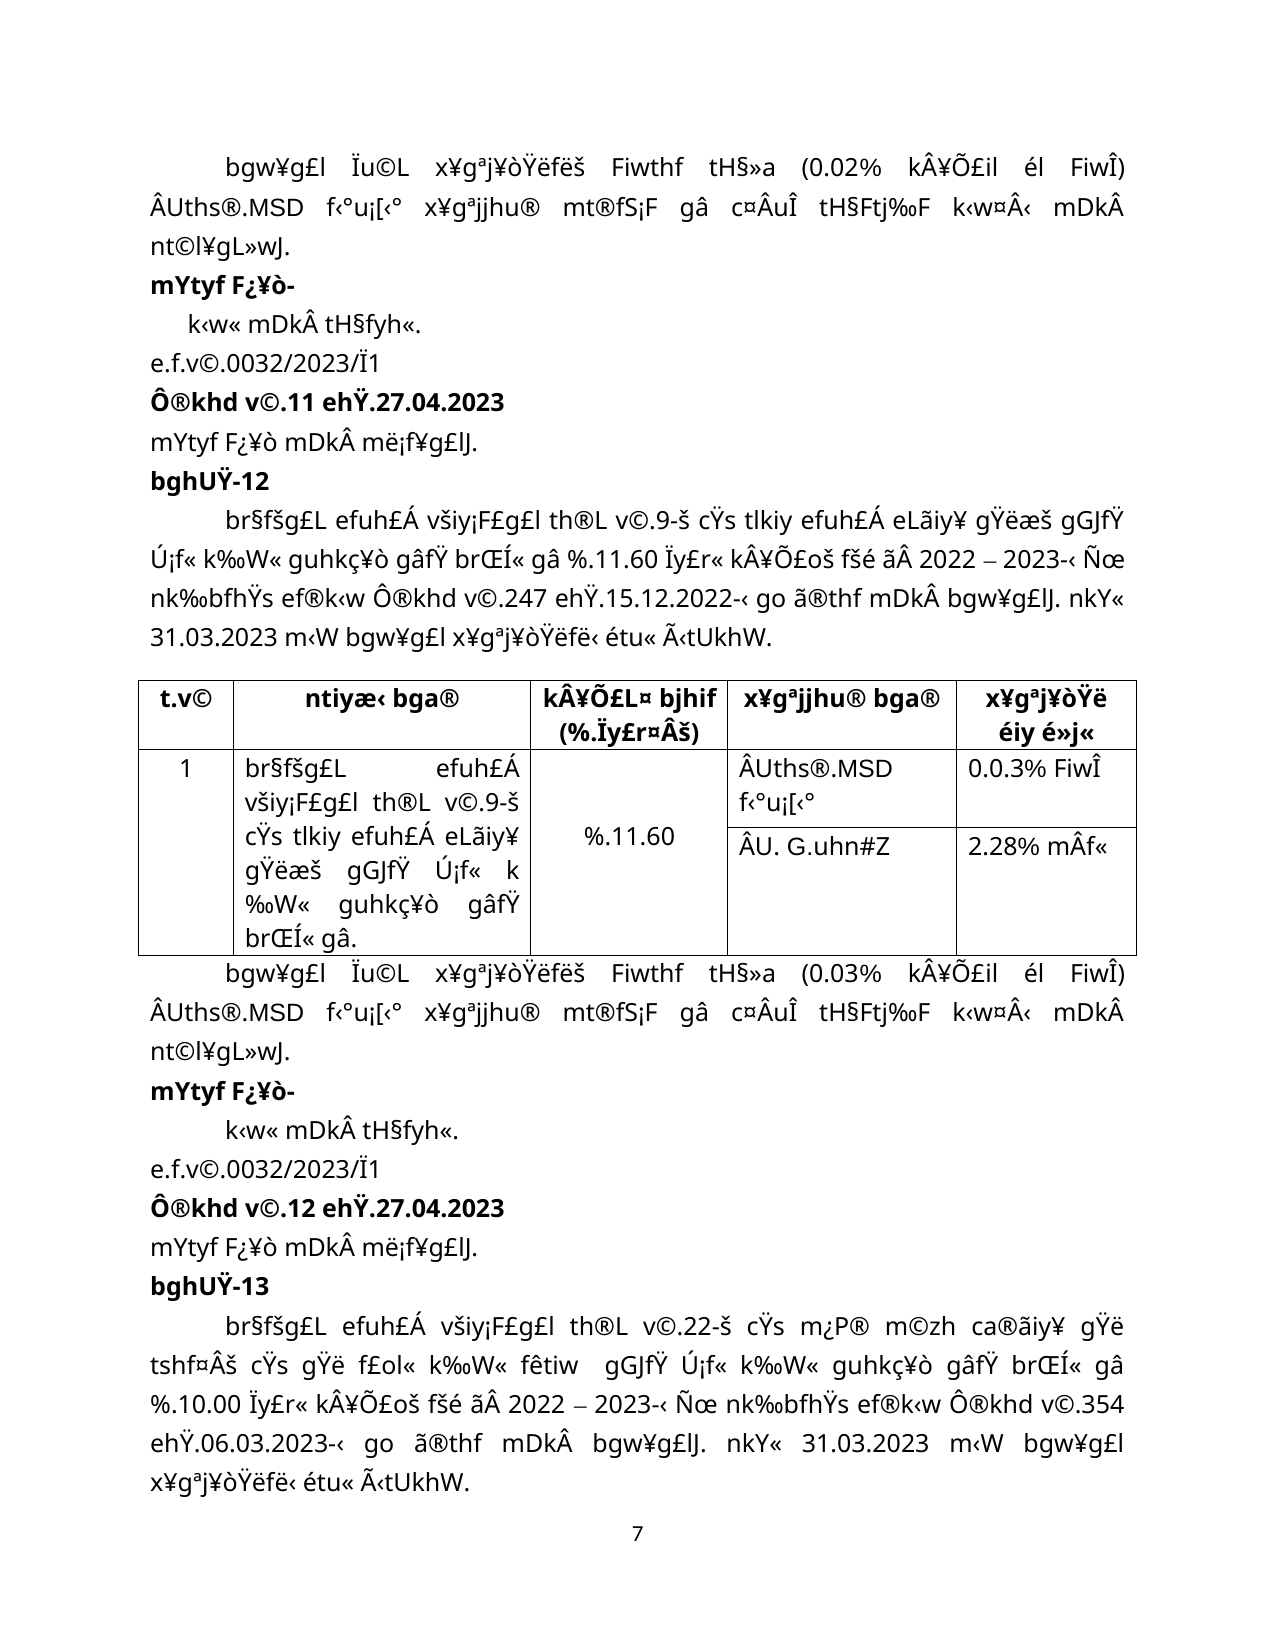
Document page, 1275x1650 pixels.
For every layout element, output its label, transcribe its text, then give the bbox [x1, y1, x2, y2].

table_header t.v© [139, 681, 233, 749]
table_cell 0.0.3% FiwÎ [957, 750, 1136, 827]
table_header x¥gªj¥òŸë éiy é»j« [957, 681, 1136, 749]
text Ô®khd v©.12 ehŸ.27.04.2023 [150, 1191, 1125, 1225]
list k‹w« mDkÂ tH§fyh«. [225, 1112, 1125, 1146]
text bghUŸ-13 [150, 1269, 1125, 1303]
text bgw¥g£l Ïu©L x¥gªj¥òŸëfëš Fiwthf tH§»a (0.02% kÂ¥Õ£il él FiwÎ) ÂUths®.MSD f‹°u¡[‹° x¥gªjjhu® mt®fS¡F gâ c¤ÂuÎ tH§Ftj‰F k‹w¤Â‹ mDkÂ nt©l¥gL»wJ. [150, 150, 1125, 262]
text br§fšg£L efuh£Á všiy¡F£g£l th®L v©.9-š cŸs tlkiy efuh£Á eLãiy¥ gŸëæš gGJfŸ Ú¡f« k‰W« guhkç¥ò gâfŸ brŒÍ« gâ %.11.60 Ïy£r« kÂ¥Õ£oš fšé ãÂ 2022 – 2023-‹ Ñœ nk‰bfhŸs ef®k‹w Ô®khd v©.247 ehŸ.15.12.2022-‹ go ã®thf mDkÂ bgw¥g£lJ. nkY« 31.03.2023 m‹W bgw¥g£l x¥gªj¥òŸëfë‹ étu« Ã‹tUkhW. [150, 502, 1125, 654]
text mYtyf F¿¥ò- [150, 267, 1125, 302]
table_cell 1 [139, 750, 233, 954]
table_header ntiyæ‹ bga® [234, 681, 530, 749]
text e.f.v©.0032/2023/Ï1 [150, 1151, 1125, 1186]
table_cell %.11.60 [531, 750, 727, 954]
table_cell br§fšg£L efuh£Á všiy¡F£g£l th®L v©.9-š cŸs tlkiy efuh£Á eLãiy¥ gŸëæš gGJfŸ Ú¡f« k‰W« guhkç¥ò gâfŸ brŒÍ« gâ. [234, 750, 530, 954]
text mYtyf F¿¥ò mDkÂ më¡f¥g£lJ. [150, 1230, 1125, 1264]
table_cell ÂU. G.uhn#Z [728, 828, 956, 954]
table_header kÂ¥Õ£L¤ bjhif (%.Ïy£r¤Âš) [531, 681, 727, 749]
text Ô®khd v©.11 ehŸ.27.04.2023 [150, 385, 1125, 419]
table_cell ÂUths®.MSD f‹°u¡[‹° [728, 750, 956, 827]
text bgw¥g£l Ïu©L x¥gªj¥òŸëfëš Fiwthf tH§»a (0.03% kÂ¥Õ£il él FiwÎ) ÂUths®.MSD f‹°u¡[‹° x¥gªjjhu® mt®fS¡F gâ c¤ÂuÎ tH§Ftj‰F k‹w¤Â‹ mDkÂ nt©l¥gL»wJ. [150, 956, 1125, 1068]
table_cell 2.28% mÂf« [957, 828, 1136, 954]
text mYtyf F¿¥ò mDkÂ më¡f¥g£lJ. [150, 424, 1125, 458]
text mYtyf F¿¥ò- [150, 1073, 1125, 1107]
text bghUŸ-12 [150, 463, 1125, 497]
text k‹w« mDkÂ tH§fyh«. [187, 307, 1125, 341]
text e.f.v©.0032/2023/Ï1 [150, 346, 1125, 380]
table_header x¥gªjjhu® bga® [728, 681, 956, 749]
text br§fšg£L efuh£Á všiy¡F£g£l th®L v©.22-š cŸs m¿P® m©zh ca®ãiy¥ gŸë tshf¤Âš cŸs gŸë f£ol« k‰W« fêtiw gGJfŸ Ú¡f« k‰W« guhkç¥ò gâfŸ brŒÍ« gâ %.10.00 Ïy£r« kÂ¥Õ£oš fšé ãÂ 2022 – 2023-‹ Ñœ nk‰bfhŸs ef®k‹w Ô®khd v©.354 ehŸ.06.03.2023-‹ go ã®thf mDkÂ bgw¥g£lJ. nkY« 31.03.2023 m‹W bgw¥g£l x¥gªj¥òŸëfë‹ étu« Ã‹tUkhW. [150, 1308, 1125, 1499]
